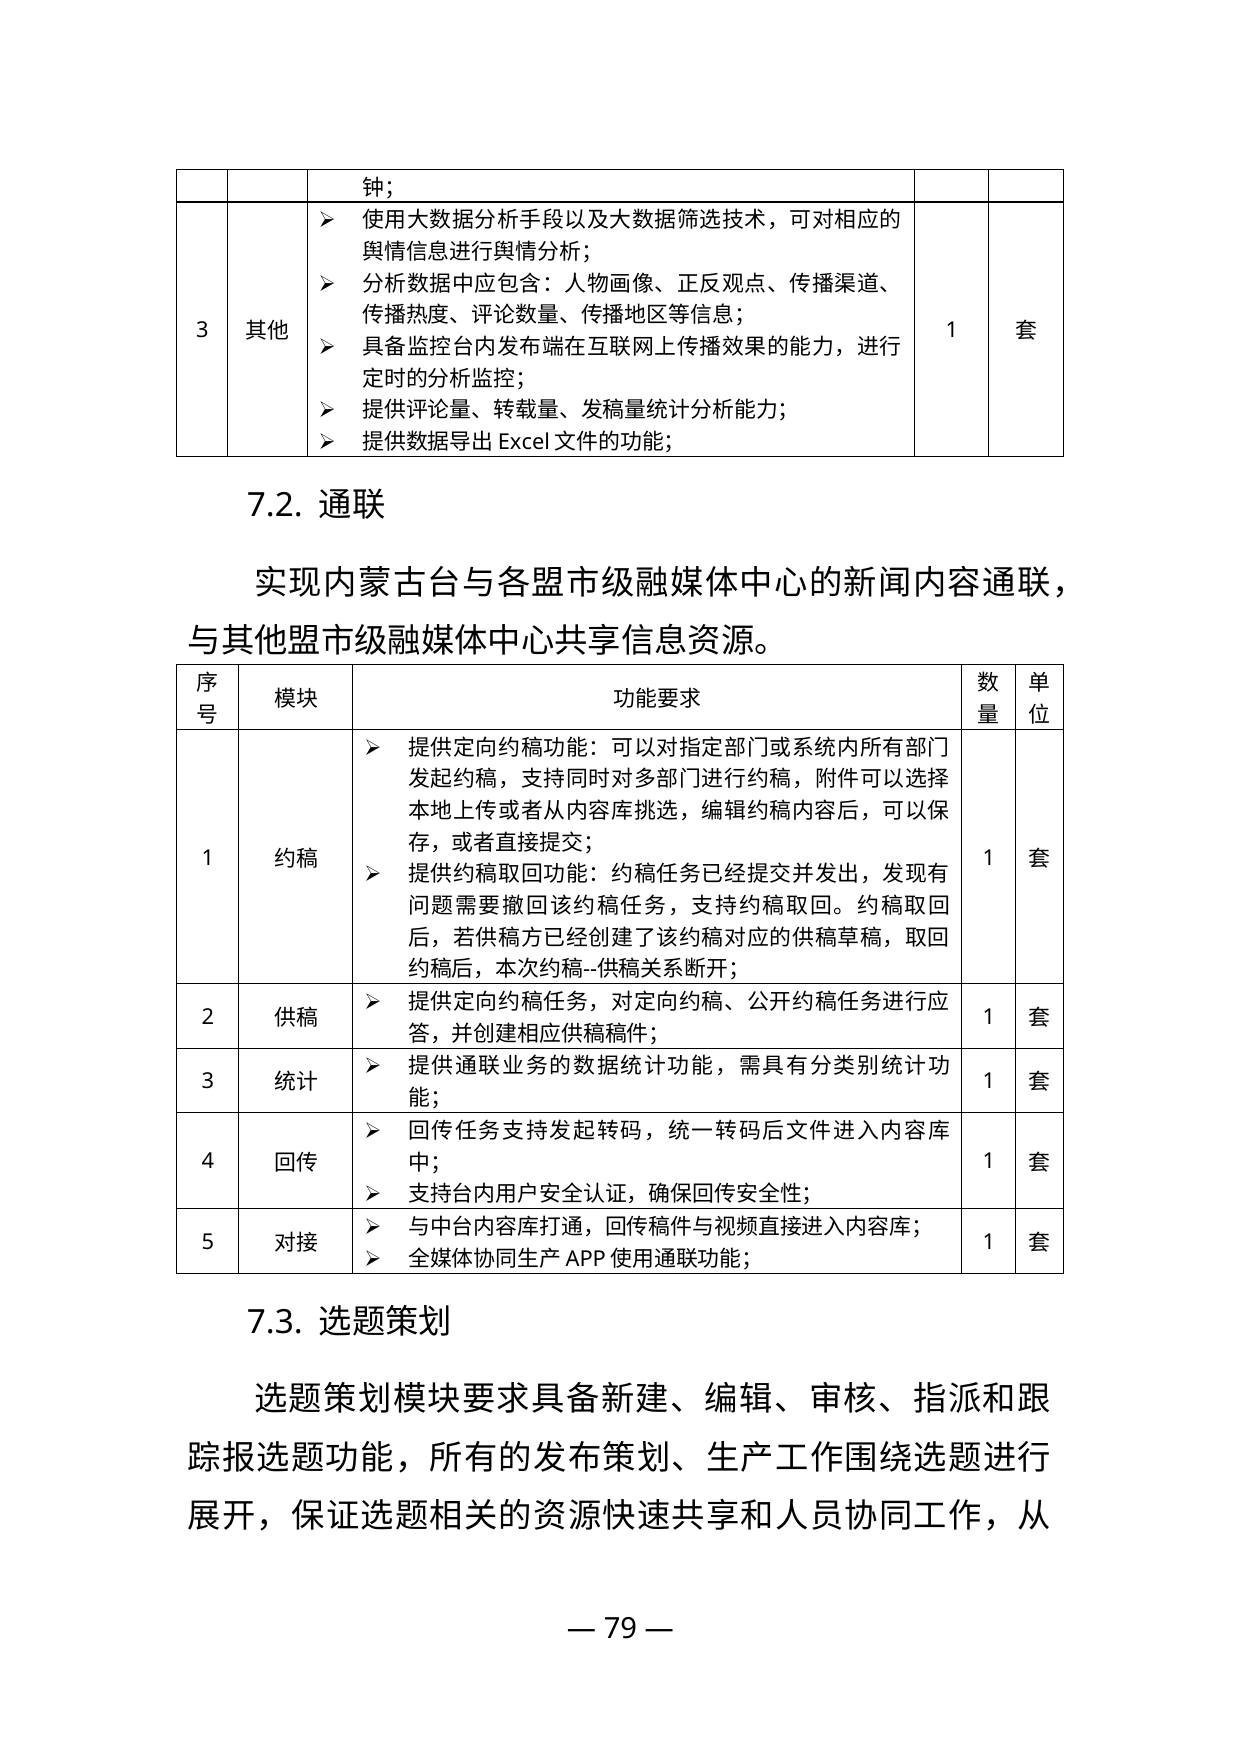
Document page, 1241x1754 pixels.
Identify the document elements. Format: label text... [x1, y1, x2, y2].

subtitle 选题策划 [247, 1274, 1053, 1364]
table_cell 套 [1016, 1113, 1063, 1208]
table_cell 2 [177, 984, 238, 1047]
table_cell 3 [177, 1049, 238, 1112]
table_cell 套 [989, 203, 1063, 456]
table_cell 回传任务支持发起转码，统一转码后文件进入内容库中； 支持台内用户安全认证，确保回传安全性； [353, 1113, 961, 1208]
table_cell 其他 [228, 203, 307, 456]
table_cell 约稿 [239, 730, 352, 983]
table_cell 套 [989, 170, 1063, 201]
table_cell 套 [1016, 730, 1063, 983]
table_cell 1 [962, 1209, 1015, 1272]
table_cell 提供定向约稿功能：可以对指定部门或系统内所有部门发起约稿，支持同时对多部门进行约稿，附件可以选择本地上传或者从内容库挑选，编辑约稿内容后，可以保存，或者直接提交； 提供约稿取回功能：约稿任务已经提交并发出，发现有问题需要撤回该约稿任务，支持约稿取回。约稿取回后，若供稿方已经创建了该约稿对应的供稿草稿，取回约稿后，本次约稿--供稿关系断开； [353, 730, 961, 983]
table_cell 提供通联业务的数据统计功能，需具有分类别统计功能； [353, 1049, 961, 1112]
table_cell 2 [177, 170, 227, 201]
table_cell 套 [1016, 1049, 1063, 1112]
table_cell 与中台内容库打通，回传稿件与视频直接进入内容库； 全媒体协同生产APP使用通联功能； [353, 1209, 961, 1272]
table_cell 1 [177, 730, 238, 983]
table_cell 更新 [228, 170, 307, 201]
table_cell 5 [177, 1209, 238, 1272]
table_cell 回传 [239, 1113, 352, 1208]
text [187, 1364, 1053, 1539]
table_header 功能要求 [353, 665, 961, 729]
table_cell 套 [1016, 984, 1063, 1047]
table_cell 1 [962, 1049, 1015, 1112]
table_cell 使用大数据分析手段以及大数据筛选技术，可对相应的舆情信息进行舆情分析； 分析数据中应包含：人物画像、正反观点、传播渠道、传播热度、评论数量、传播地区等信息； 具备监控台内发布端在互联网上传播效果的能力，进行定时的分析监控； 提供评论量、转载量、发稿量统计分析能力； 提供数据导出Excel文件的功能； [308, 203, 914, 456]
table_cell 1 [915, 170, 988, 201]
table_header 单位 [1016, 665, 1063, 729]
table_cell 对接 [239, 1209, 352, 1272]
table_cell 1 [915, 203, 988, 456]
table_cell 1 [962, 1113, 1015, 1208]
table_header 模块 [239, 665, 352, 729]
table_cell 供稿 [239, 984, 352, 1047]
table_cell 提供定向约稿任务，对定向约稿、公开约稿任务进行应答，并创建相应供稿稿件； [353, 984, 961, 1047]
table_cell 1 [962, 984, 1015, 1047]
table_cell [308, 170, 914, 201]
table_cell 4 [177, 1113, 238, 1208]
table_header 数量 [962, 665, 1015, 729]
text 实现内蒙古台与各盟市级融媒体中心的新闻内容通联，与其他盟市级融媒体中心共享信息资源。 [187, 548, 1053, 664]
subtitle 通联 [247, 457, 1053, 548]
table_header 序号 [177, 665, 238, 729]
table_cell 1 [962, 730, 1015, 983]
table_cell 3 [177, 203, 227, 456]
table_cell 套 [1016, 1209, 1063, 1272]
table_cell 统计 [239, 1049, 352, 1112]
